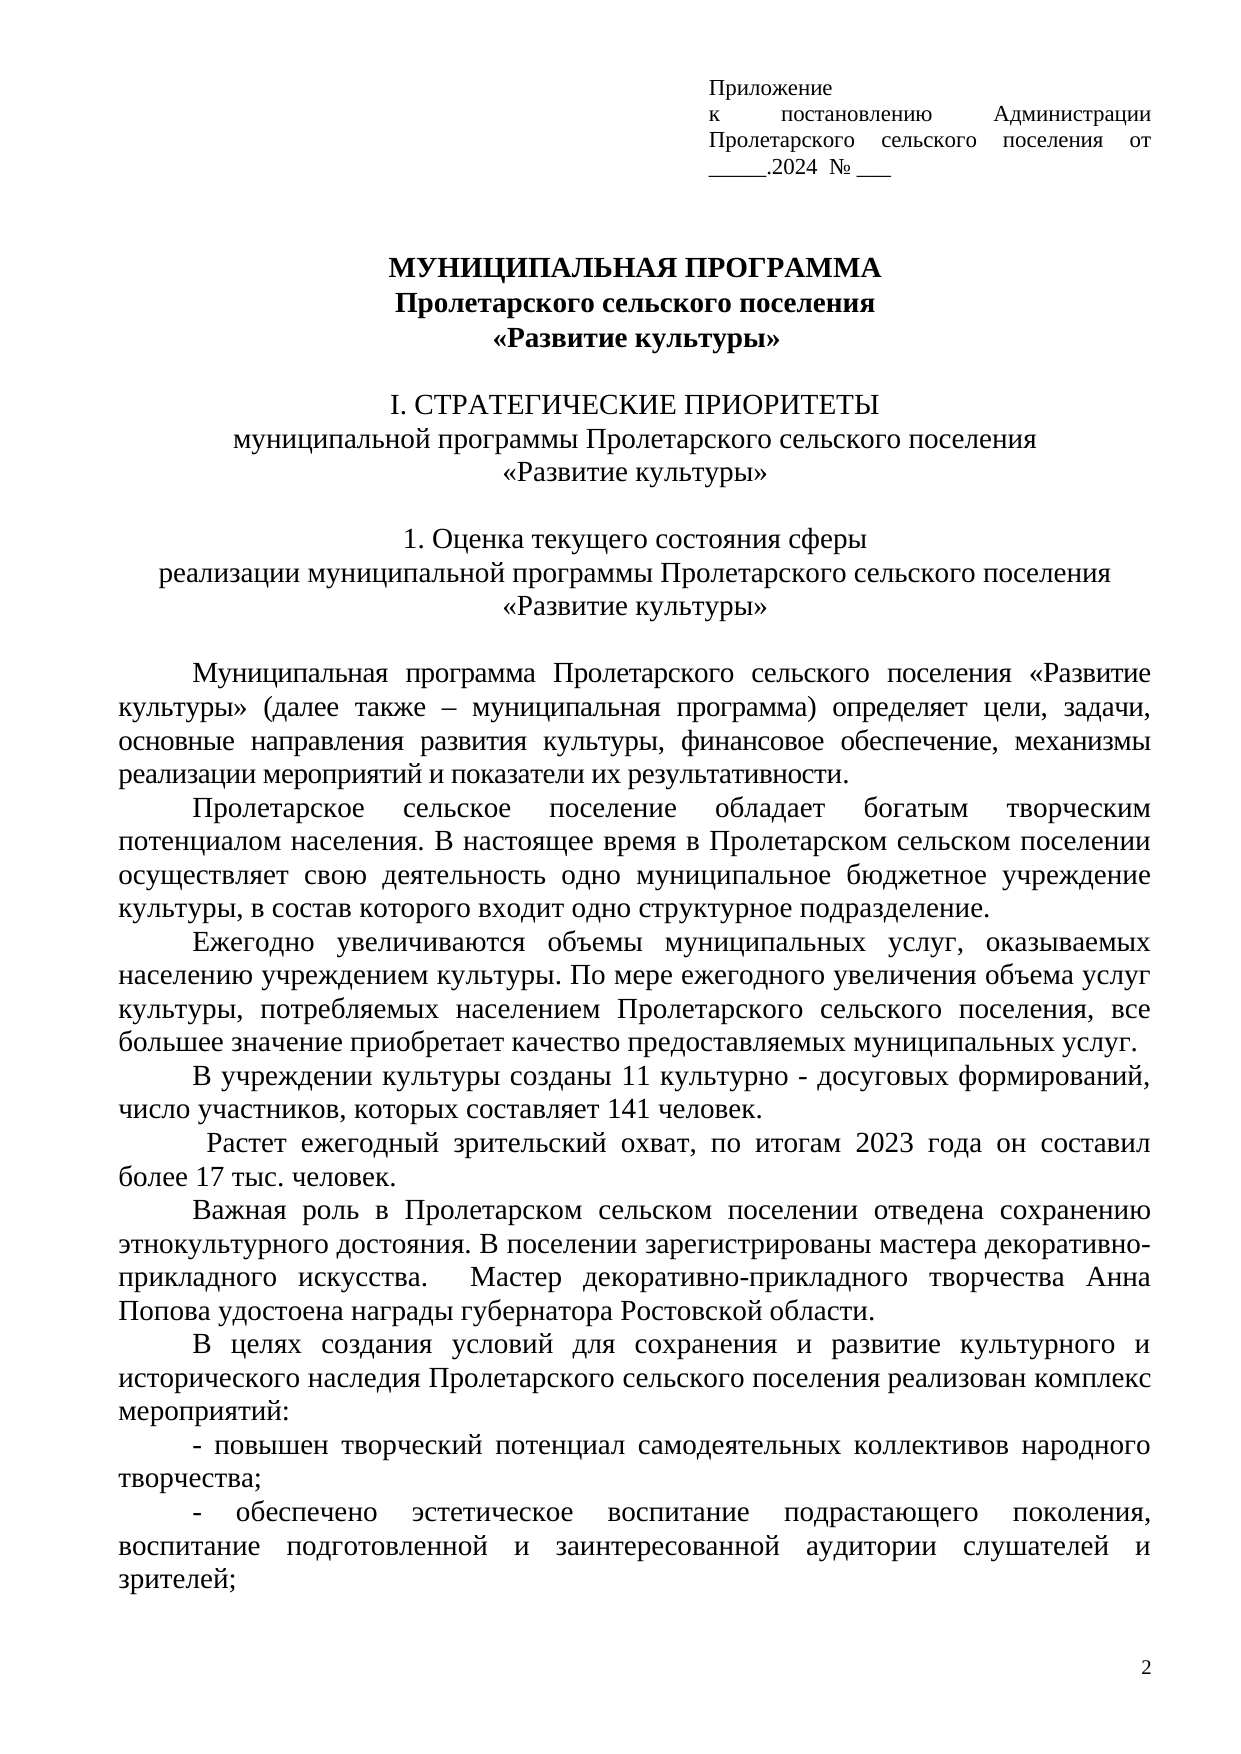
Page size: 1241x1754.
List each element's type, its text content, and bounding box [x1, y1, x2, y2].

text Растет ежегодный зрительский охват, по итогам 2023 года он составил более 17 тыс. человек. [118, 1125, 1152, 1192]
text 1. Оценка текущего состояния сферы [118, 521, 1152, 555]
text «Развитие культуры» [118, 454, 1152, 488]
text Пролетарского сельского поселения [118, 285, 1152, 318]
text реализации муниципальной программы Пролетарского сельского поселения «Развитие культуры» [118, 555, 1152, 622]
text «Развитие культуры» [118, 320, 1155, 354]
text I. СТРАТЕГИЧЕСКИЕ ПРИОРИТЕТЫ [118, 387, 1152, 421]
text Ежегодно увеличиваются объемы муниципальных услуг, оказываемых населению учреждением культуры. По мере ежегодного увеличения объема услуг культуры, потребляемых населением Пролетарского сельского поселения, все большее значение приобретает качество предоставляемых муниципальных услуг. [118, 924, 1152, 1058]
text Муниципальная программа Пролетарского сельского поселения «Развитие культуры» (далее также – муниципальная программа) определяет цели, задачи, основные направления развития культуры, финансовое обеспечение, механизмы реализации мероприятий и показатели их результативности. [118, 656, 1152, 790]
text В учреждении культуры созданы 11 культурно - досуговых формирований, число участников, которых составляет 141 человек. [118, 1058, 1152, 1125]
text МУНИЦИПАЛЬНАЯ ПРОГРАММА [118, 250, 1152, 283]
text Важная роль в Пролетарском сельском поселении отведена сохранению этнокультурного достояния. В поселении зарегистрированы мастера декоративно-прикладного искусства. Мастер декоративно-прикладного творчества Анна Попова удостоена награды губернатора Ростовской области. [118, 1192, 1152, 1326]
text - повышен творческий потенциал самодеятельных коллективов народного творчества; [118, 1427, 1152, 1494]
text В целях создания условий для сохранения и развитие культурного и исторического наследия Пролетарского сельского поселения реализован комплекс мероприятий: [118, 1326, 1152, 1427]
text к постановлению Администрации Пролетарского сельского поселения от _____.2024 № ___ [709, 100, 1152, 179]
text муниципальной программы Пролетарского сельского поселения [118, 421, 1152, 454]
text Пролетарское сельское поселение обладает богатым творческим потенциалом населения. В настоящее время в Пролетарском сельском поселении осуществляет свою деятельность одно муниципальное бюджетное учреждение культуры, в состав которого входит одно структурное подразделение. [118, 790, 1152, 924]
text Приложение [650, 74, 1152, 100]
text - обеспечено эстетическое воспитание подрастающего поколения, воспитание подготовленной и заинтересованной аудитории слушателей и зрителей; [118, 1494, 1152, 1595]
